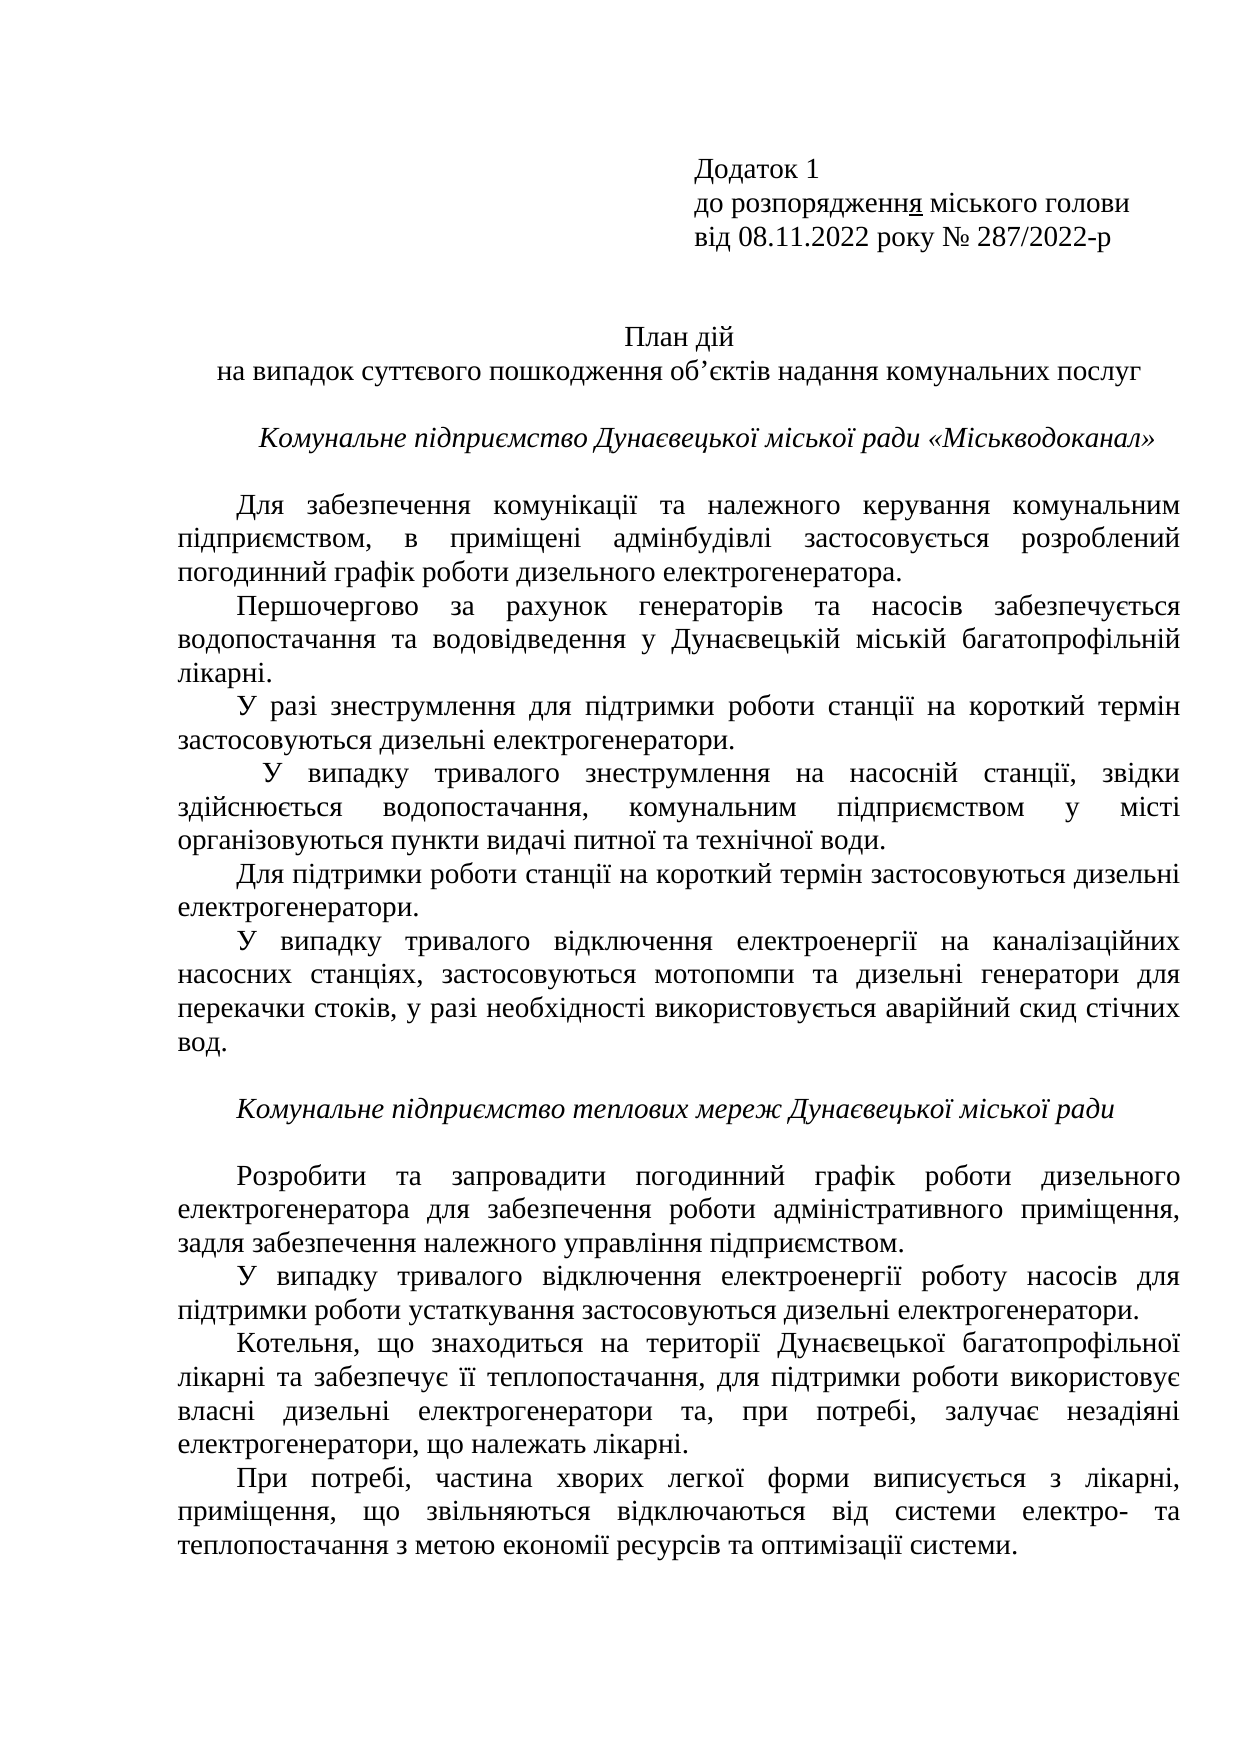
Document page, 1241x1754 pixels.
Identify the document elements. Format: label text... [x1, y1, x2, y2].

text до розпорядження міського голови [694, 185, 1181, 219]
text У випадку тривалого знеструмлення на насосній станції, звідки здійснюється водопостачання, комунальним підприємством у місті організовуються пункти видачі питної та технічної води. [177, 755, 1181, 856]
text Комунальне підприємство теплових мереж Дунаєвецької міської ради [177, 1091, 1181, 1124]
text на випадок суттєвого пошкодження об’єктів надання комунальних послуг [177, 353, 1181, 386]
text Першочергово за рахунок генераторів та насосів забезпечується водопостачання та водовідведення у Дунаєвецькій міській багатопрофільній лікарні. [177, 588, 1181, 688]
text План дій [177, 319, 1181, 353]
text У випадку тривалого відключення електроенергії роботу насосів для підтримки роботи устаткування застосовуються дизельні електрогенератори. [177, 1258, 1181, 1326]
text У разі знеструмлення для підтримки роботи станції на короткий термін застосовуються дизельні електрогенератори. [177, 688, 1181, 755]
text Для забезпечення комунікації та належного керування комунальним підприємством, в приміщені адмінбудівлі застосовується розроблений погодинний графік роботи дизельного електрогенератора. [177, 487, 1181, 588]
text У випадку тривалого відключення електроенергії на каналізаційних насосних станціях, застосовуються мотопомпи та дизельні генератори для перекачки стоків, у разі необхідності використовується аварійний скид стічних вод. [177, 923, 1181, 1057]
text Додаток 1 [694, 152, 1181, 185]
text Комунальне підприємство Дунаєвецької міської ради «Міськводоканал» [177, 420, 1181, 453]
text Розробити та запровадити погодинний графік роботи дизельного електрогенератора для забезпечення роботи адміністративного приміщення, задля забезпечення належного управління підприємством. [177, 1158, 1181, 1258]
text При потребі, частина хворих легкої форми виписується з лікарні, приміщення, що звільняються відключаються від системи електро- та теплопостачання з метою економії ресурсів та оптимізації системи. [177, 1460, 1181, 1560]
text Котельня, що знаходиться на території Дунаєвецької багатопрофільної лікарні та забезпечує її теплопостачання, для підтримки роботи використовує власні дизельні електрогенератори та, при потребі, залучає незадіяні електрогенератори, що належать лікарні. [177, 1326, 1181, 1460]
text Для підтримки роботи станції на короткий термін застосовуються дизельні електрогенератори. [177, 856, 1181, 923]
text від 08.11.2022 року № 287/2022-р [694, 219, 1181, 252]
